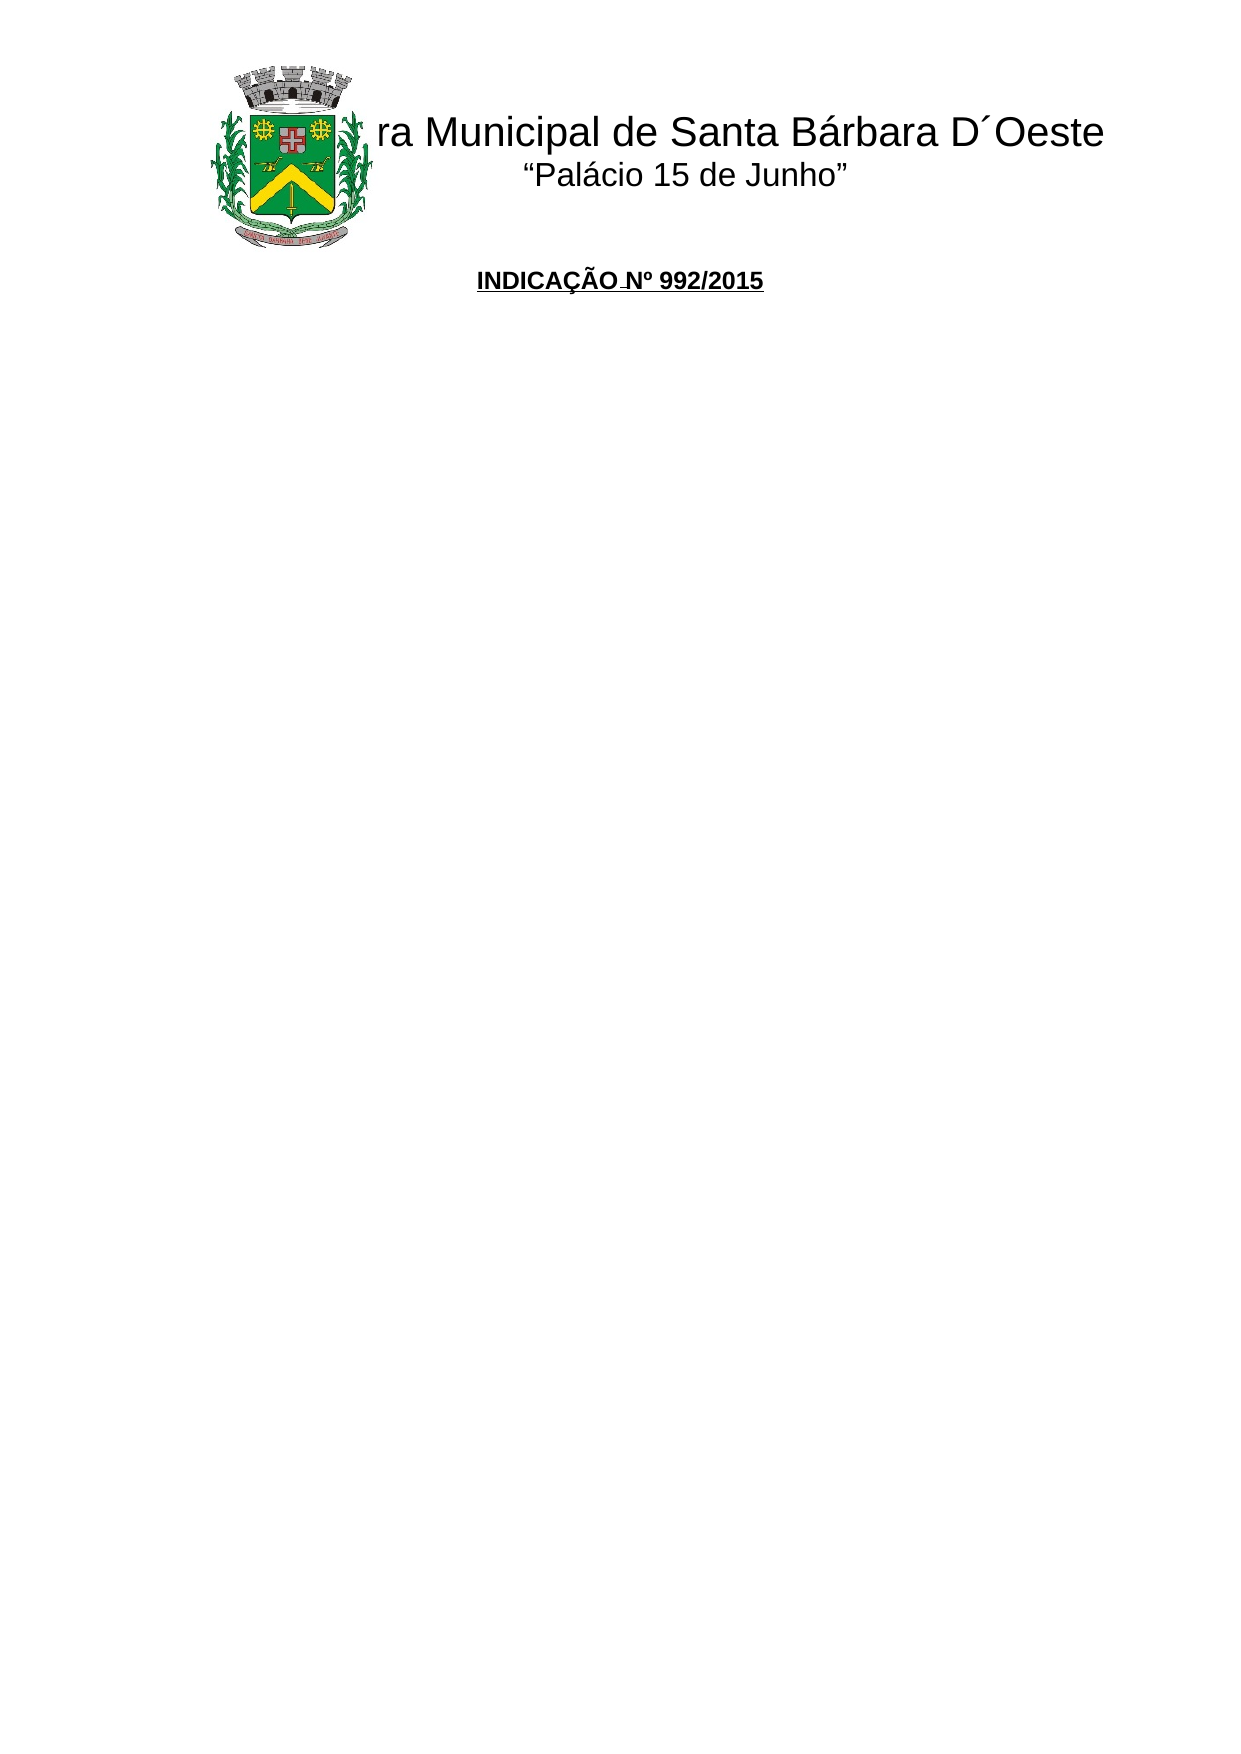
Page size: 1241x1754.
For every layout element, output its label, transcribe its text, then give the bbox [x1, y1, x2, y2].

picture [210, 66, 380, 255]
title INDICAÇÃO Nº 992/2015 [177, 266, 1063, 294]
